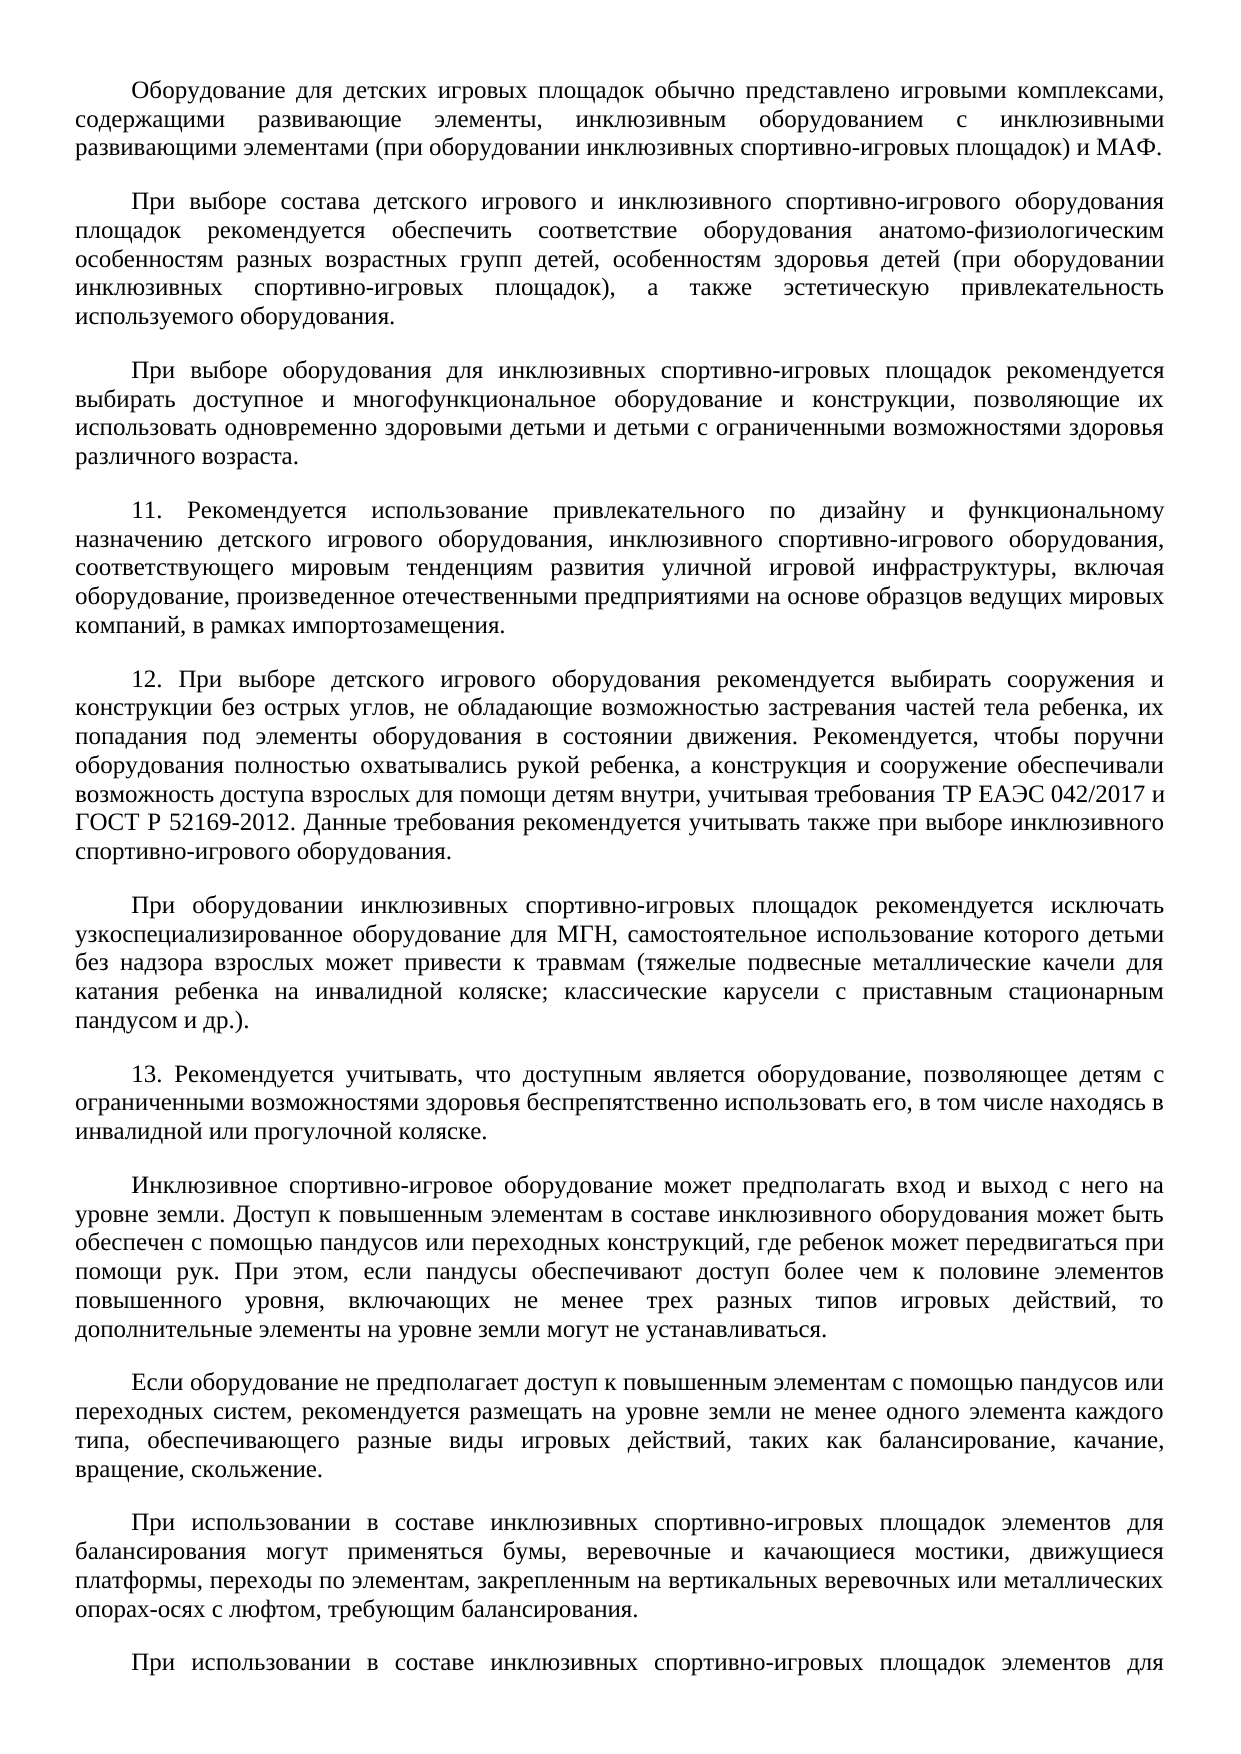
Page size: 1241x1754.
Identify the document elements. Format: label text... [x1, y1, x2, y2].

text При использовании в составе инклюзивных спортивно-игровых площадок элементов для балансирования могут применяться бумы, веревочные и качающиеся мостики, движущиеся платформы, переходы по элементам, закрепленным на вертикальных веревочных или металлических опорах-осях с люфтом, требующим балансирования. [75, 1507, 1165, 1622]
text Инклюзивное спортивно-игровое оборудование может предполагать вход и выход с него на уровне земли. Доступ к повышенным элементам в составе инклюзивного оборудования может быть обеспечен с помощью пандусов или переходных конструкций, где ребенок может передвигаться при помощи рук. При этом, если пандусы обеспечивают доступ более чем к половине элементов повышенного уровня, включающих не менее трех разных типов игровых действий, то дополнительные элементы на уровне земли могут не устанавливаться. [75, 1170, 1165, 1342]
text Если оборудование не предполагает доступ к повышенным элементам с помощью пандусов или переходных систем, рекомендуется размещать на уровне земли не менее одного элемента каждого типа, обеспечивающего разные виды игровых действий, таких как балансирование, качание, вращение, скольжение. [75, 1367, 1165, 1482]
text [75, 1647, 1165, 1676]
text При оборудовании инклюзивных спортивно-игровых площадок рекомендуется исключать узкоспециализированное оборудование для МГН, самостоятельное использование которого детьми без надзора взрослых может привести к травмам (тяжелые подвесные металлические качели для катания ребенка на инвалидной коляске; классические карусели с приставным стационарным пандусом и др.). [75, 890, 1165, 1034]
text 11. Рекомендуется использование привлекательного по дизайну и функциональному назначению детского игрового оборудования, инклюзивного спортивно-игрового оборудования, соответствующего мировым тенденциям развития уличной игровой инфраструктуры, включая оборудование, произведенное отечественными предприятиями на основе образцов ведущих мировых компаний, в рамках импортозамещения. [75, 495, 1165, 639]
text При выборе оборудования для инклюзивных спортивно-игровых площадок рекомендуется выбирать доступное и многофункциональное оборудование и конструкции, позволяющие их использовать одновременно здоровыми детьми и детьми с ограниченными возможностями здоровья различного возраста. [75, 355, 1165, 470]
text При выборе состава детского игрового и инклюзивного спортивно-игрового оборудования площадок рекомендуется обеспечить соответствие оборудования анатомо-физиологическим особенностям разных возрастных групп детей, особенностям здоровья детей (при оборудовании инклюзивных спортивно-игровых площадок), а также эстетическую привлекательность используемого оборудования. [75, 186, 1165, 330]
text 12. При выборе детского игрового оборудования рекомендуется выбирать сооружения и конструкции без острых углов, не обладающие возможностью застревания частей тела ребенка, их попадания под элементы оборудования в состоянии движения. Рекомендуется, чтобы поручни оборудования полностью охватывались рукой ребенка, а конструкция и сооружение обеспечивали возможность доступа взрослых для помощи детям внутри, учитывая требования ТР ЕАЭС 042/2017 и ГОСТ Р 52169-2012. Данные требования рекомендуется учитывать также при выборе инклюзивного спортивно-игрового оборудования. [75, 664, 1165, 865]
text Оборудование для детских игровых площадок обычно представлено игровыми комплексами, содержащими развивающие элементы, инклюзивным оборудованием с инклюзивными развивающими элементами (при оборудовании инклюзивных спортивно-игровых площадок) и МАФ. [75, 75, 1165, 161]
text 13. Рекомендуется учитывать, что доступным является оборудование, позволяющее детям с ограниченными возможностями здоровья беспрепятственно использовать его, в том числе находясь в инвалидной или прогулочной коляске. [75, 1059, 1165, 1145]
